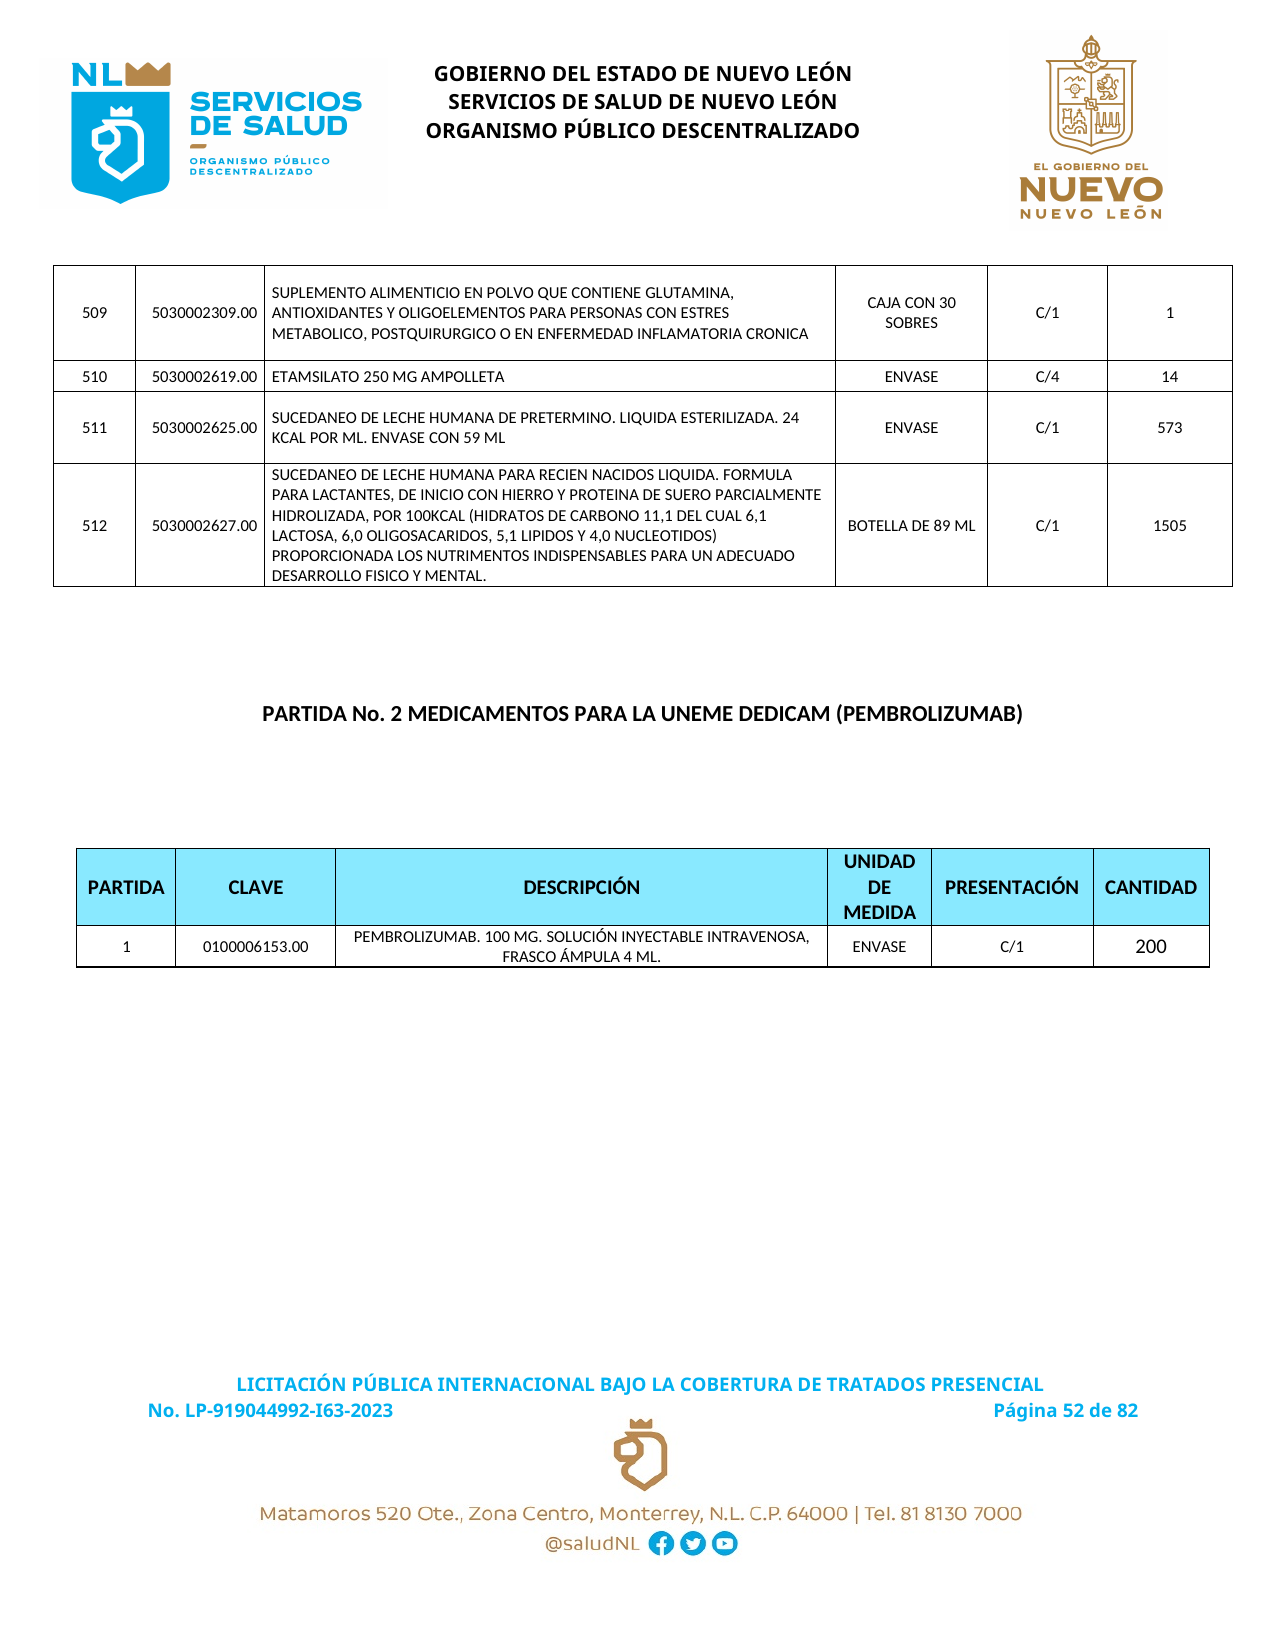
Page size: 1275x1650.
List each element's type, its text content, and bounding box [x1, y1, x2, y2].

text PARTIDA No. 2 MEDICAMENTOS PARA LA UNEME DEDICAM (PEMBROLIZUMAB) [89, 699, 1197, 727]
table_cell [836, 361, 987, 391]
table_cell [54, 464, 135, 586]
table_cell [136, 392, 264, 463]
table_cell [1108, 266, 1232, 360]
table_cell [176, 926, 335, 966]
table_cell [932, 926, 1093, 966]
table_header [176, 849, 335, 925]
picture [0, 1401, 1272, 1571]
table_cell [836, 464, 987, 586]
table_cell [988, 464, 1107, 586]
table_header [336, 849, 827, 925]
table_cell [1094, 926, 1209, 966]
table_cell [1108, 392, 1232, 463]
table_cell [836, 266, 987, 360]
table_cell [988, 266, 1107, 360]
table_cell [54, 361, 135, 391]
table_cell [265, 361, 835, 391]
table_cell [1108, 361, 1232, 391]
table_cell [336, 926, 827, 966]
picture [38, 58, 388, 209]
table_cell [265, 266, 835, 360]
picture [1008, 30, 1169, 231]
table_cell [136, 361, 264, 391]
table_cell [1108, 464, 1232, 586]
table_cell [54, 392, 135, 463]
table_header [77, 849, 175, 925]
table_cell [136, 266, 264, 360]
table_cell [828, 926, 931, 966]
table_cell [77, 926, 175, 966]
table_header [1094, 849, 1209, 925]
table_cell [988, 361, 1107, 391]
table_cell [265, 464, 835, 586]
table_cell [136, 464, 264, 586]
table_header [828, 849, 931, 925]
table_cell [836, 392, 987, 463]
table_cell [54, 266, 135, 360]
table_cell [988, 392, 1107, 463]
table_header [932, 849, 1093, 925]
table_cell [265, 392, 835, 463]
